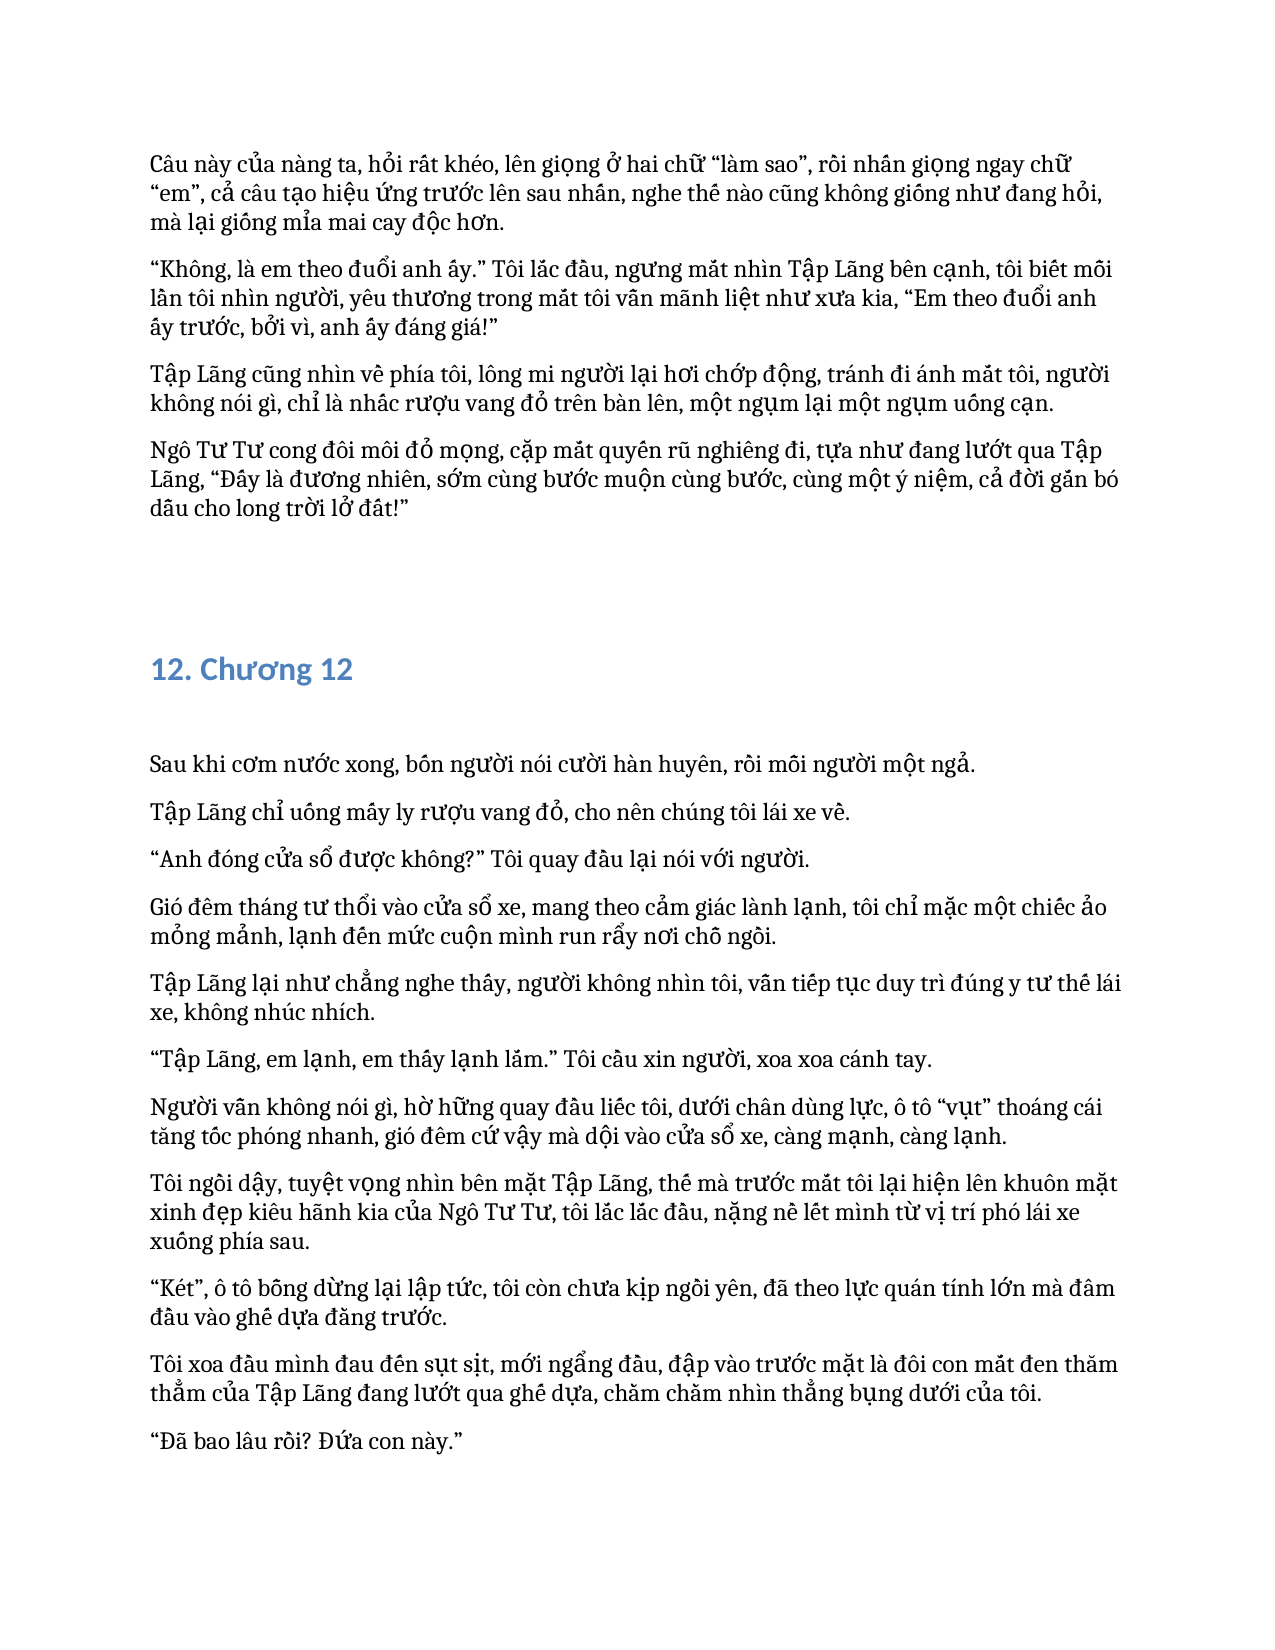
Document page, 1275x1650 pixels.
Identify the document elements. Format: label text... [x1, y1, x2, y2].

text Người vẫn không nói gì, hờ hững quay đầu liếc tôi, dưới chân dùng lực, ô tô “vụt” thoáng cái tăng tốc phóng nhanh, gió đêm cứ vậy mà dội vào cửa sổ xe, càng mạnh, càng lạnh. [150, 1093, 1125, 1150]
text “Đã bao lâu rồi? Đứa con này.” [150, 1427, 1125, 1455]
text “Két”, ô tô bỗng dừng lại lập tức, tôi còn chưa kịp ngồi yên, đã theo lực quán tính lớn mà đâm đầu vào ghế dựa đằng trước. [150, 1274, 1125, 1332]
text “Tập Lãng, em lạnh, em thấy lạnh lắm.” Tôi cầu xin người, xoa xoa cánh tay. [150, 1045, 1125, 1074]
text Tôi xoa đầu mình đau đến sụt sịt, mới ngẩng đầu, đập vào trước mặt là đôi con mắt đen thăm thẳm của Tập Lãng đang lướt qua ghế dựa, chằm chằm nhìn thẳng bụng dưới của tôi. [150, 1350, 1125, 1408]
subtitle 12. Chương 12 [150, 648, 1125, 689]
text Tôi ngồi dậy, tuyệt vọng nhìn bên mặt Tập Lãng, thế mà trước mắt tôi lại hiện lên khuôn mặt xinh đẹp kiêu hãnh kia của Ngô Tư Tư, tôi lắc lắc đầu, nặng nề lết mình từ vị trí phó lái xe xuống phía sau. [150, 1169, 1125, 1255]
text Tập Lãng lại như chẳng nghe thấy, người không nhìn tôi, vẫn tiếp tục duy trì đúng y tư thế lái xe, không nhúc nhích. [150, 969, 1125, 1027]
text Sau khi cơm nước xong, bốn người nói cười hàn huyên, rồi mỗi người một ngả. [150, 693, 1125, 779]
text Ngô Tư Tư cong đôi môi đỏ mọng, cặp mắt quyến rũ nghiêng đi, tựa như đang lướt qua Tập Lãng, “Đấy là đương nhiên, sớm cùng bước muộn cùng bước, cùng một ý niệm, cả đời gắn bó dẫu cho long trời lở đất!” [150, 436, 1125, 522]
text Tập Lãng cũng nhìn về phía tôi, lông mi người lại hơi chớp động, tránh đi ánh mắt tôi, người không nói gì, chỉ là nhấc rượu vang đỏ trên bàn lên, một ngụm lại một ngụm uống cạn. [150, 360, 1125, 417]
text “Anh đóng cửa sổ được không?” Tôi quay đầu lại nói với người. [150, 845, 1125, 874]
text Gió đêm tháng tư thổi vào cửa sổ xe, mang theo cảm giác lành lạnh, tôi chỉ mặc một chiếc ảo mỏng mảnh, lạnh đến mức cuộn mình run rẩy nơi chỗ ngồi. [150, 893, 1125, 950]
text “Không, là em theo đuổi anh ấy.” Tôi lắc đầu, ngưng mắt nhìn Tập Lãng bên cạnh, tôi biết mỗi lần tôi nhìn người, yêu thương trong mắt tôi vẫn mãnh liệt như xưa kia, “Em theo đuổi anh ấy trước, bởi vì, anh ấy đáng giá!” [150, 255, 1125, 341]
text Câu này của nàng ta, hỏi rất khéo, lên giọng ở hai chữ “làm sao”, rồi nhấn giọng ngay chữ “em”, cả câu tạo hiệu ứng trước lên sau nhấn, nghe thế nào cũng không giống như đang hỏi, mà lại giống mỉa mai cay độc hơn. [150, 150, 1125, 236]
text Tập Lãng chỉ uống mấy ly rượu vang đỏ, cho nên chúng tôi lái xe về. [150, 798, 1125, 827]
